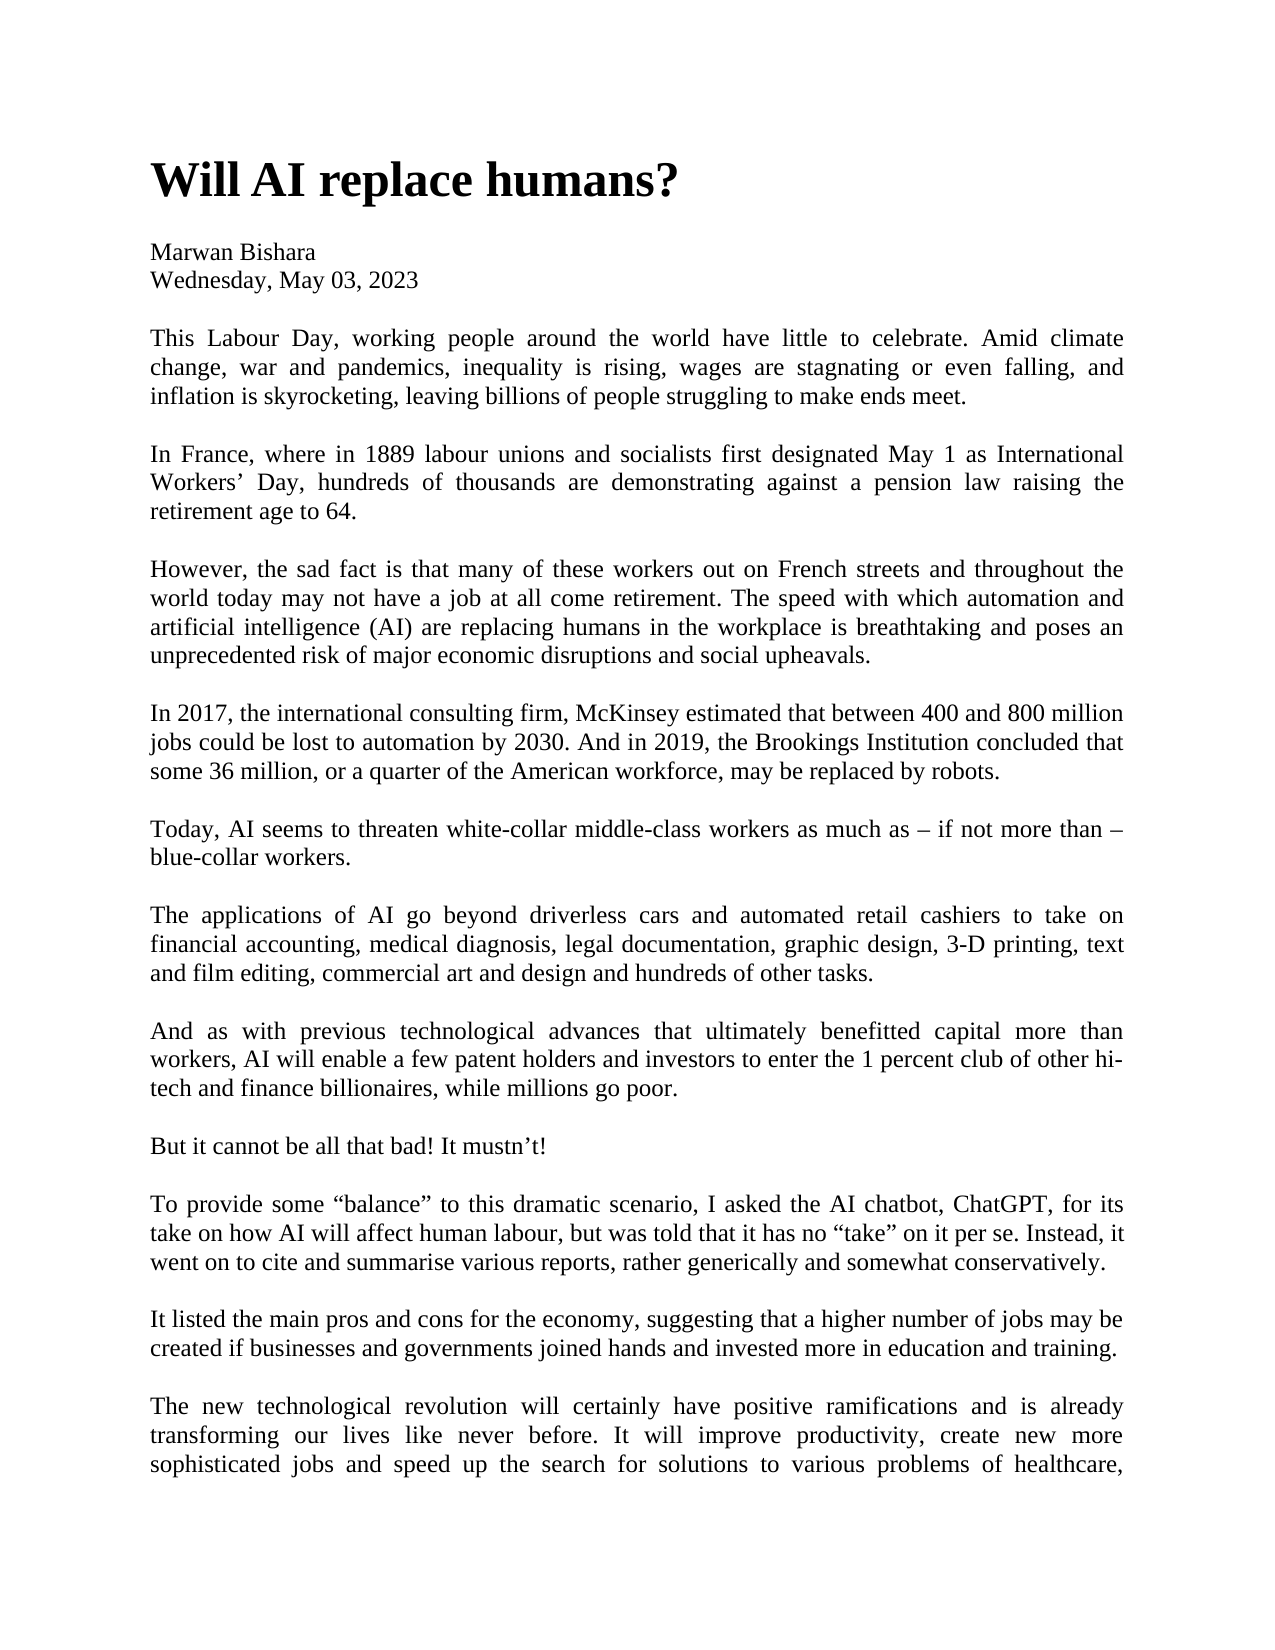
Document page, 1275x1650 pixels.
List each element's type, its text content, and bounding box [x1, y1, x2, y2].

text Will AI replace humans? [150, 150, 1125, 207]
text The applications of AI go beyond driverless cars and automated retail cashiers to take on financial accounting, medical diagnosis, legal documentation, graphic design, 3-D printing, text and film editing, commercial art and design and hundreds of other tasks. [150, 900, 1125, 987]
text Marwan Bishara [150, 237, 1125, 265]
text And as with previous technological advances that ultimately benefitted capital more than workers, AI will enable a few patent holders and investors to enter the 1 percent club of other hi-tech and finance billionaires, while millions go poor. [150, 1016, 1125, 1102]
text In 2017, the international consulting firm, McKinsey estimated that between 400 and 800 million jobs could be lost to automation by 2030. And in 2019, the Brookings Institution concluded that some 36 million, or a quarter of the American workforce, may be replaced by robots. [150, 698, 1125, 784]
text It listed the main pros and cons for the economy, suggesting that a higher number of jobs may be created if businesses and governments joined hands and invested more in education and training. [150, 1304, 1125, 1362]
text This Labour Day, working people around the world have little to celebrate. Amid climate change, war and pandemics, inequality is rising, wages are stagnating or even falling, and inflation is skyrocketing, leaving billions of people struggling to make ends meet. [150, 323, 1125, 409]
text However, the sad fact is that many of these workers out on French streets and throughout the world today may not have a job at all come retirement. The speed with which automation and artificial intelligence (AI) are replacing humans in the workplace is breathtaking and poses an unprecedented risk of major economic disruptions and social upheavals. [150, 554, 1125, 669]
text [150, 1391, 1125, 1477]
text Wednesday, May 03, 2023 [150, 265, 1125, 294]
text In France, where in 1889 labour unions and socialists first designated May 1 as International Workers’ Day, hundreds of thousands are demonstrating against a pension law raising the retirement age to 64. [150, 439, 1125, 525]
text Today, AI seems to threaten white-collar middle-class workers as much as – if not more than – blue-collar workers. [150, 814, 1125, 871]
text But it cannot be all that bad! It mustn’t! [150, 1131, 1125, 1160]
text To provide some “balance” to this dramatic scenario, I asked the AI chatbot, ChatGPT, for its take on how AI will affect human labour, but was told that it has no “take” on it per se. Instead, it went on to cite and summarise various reports, rather generically and somewhat conservatively. [150, 1189, 1125, 1275]
